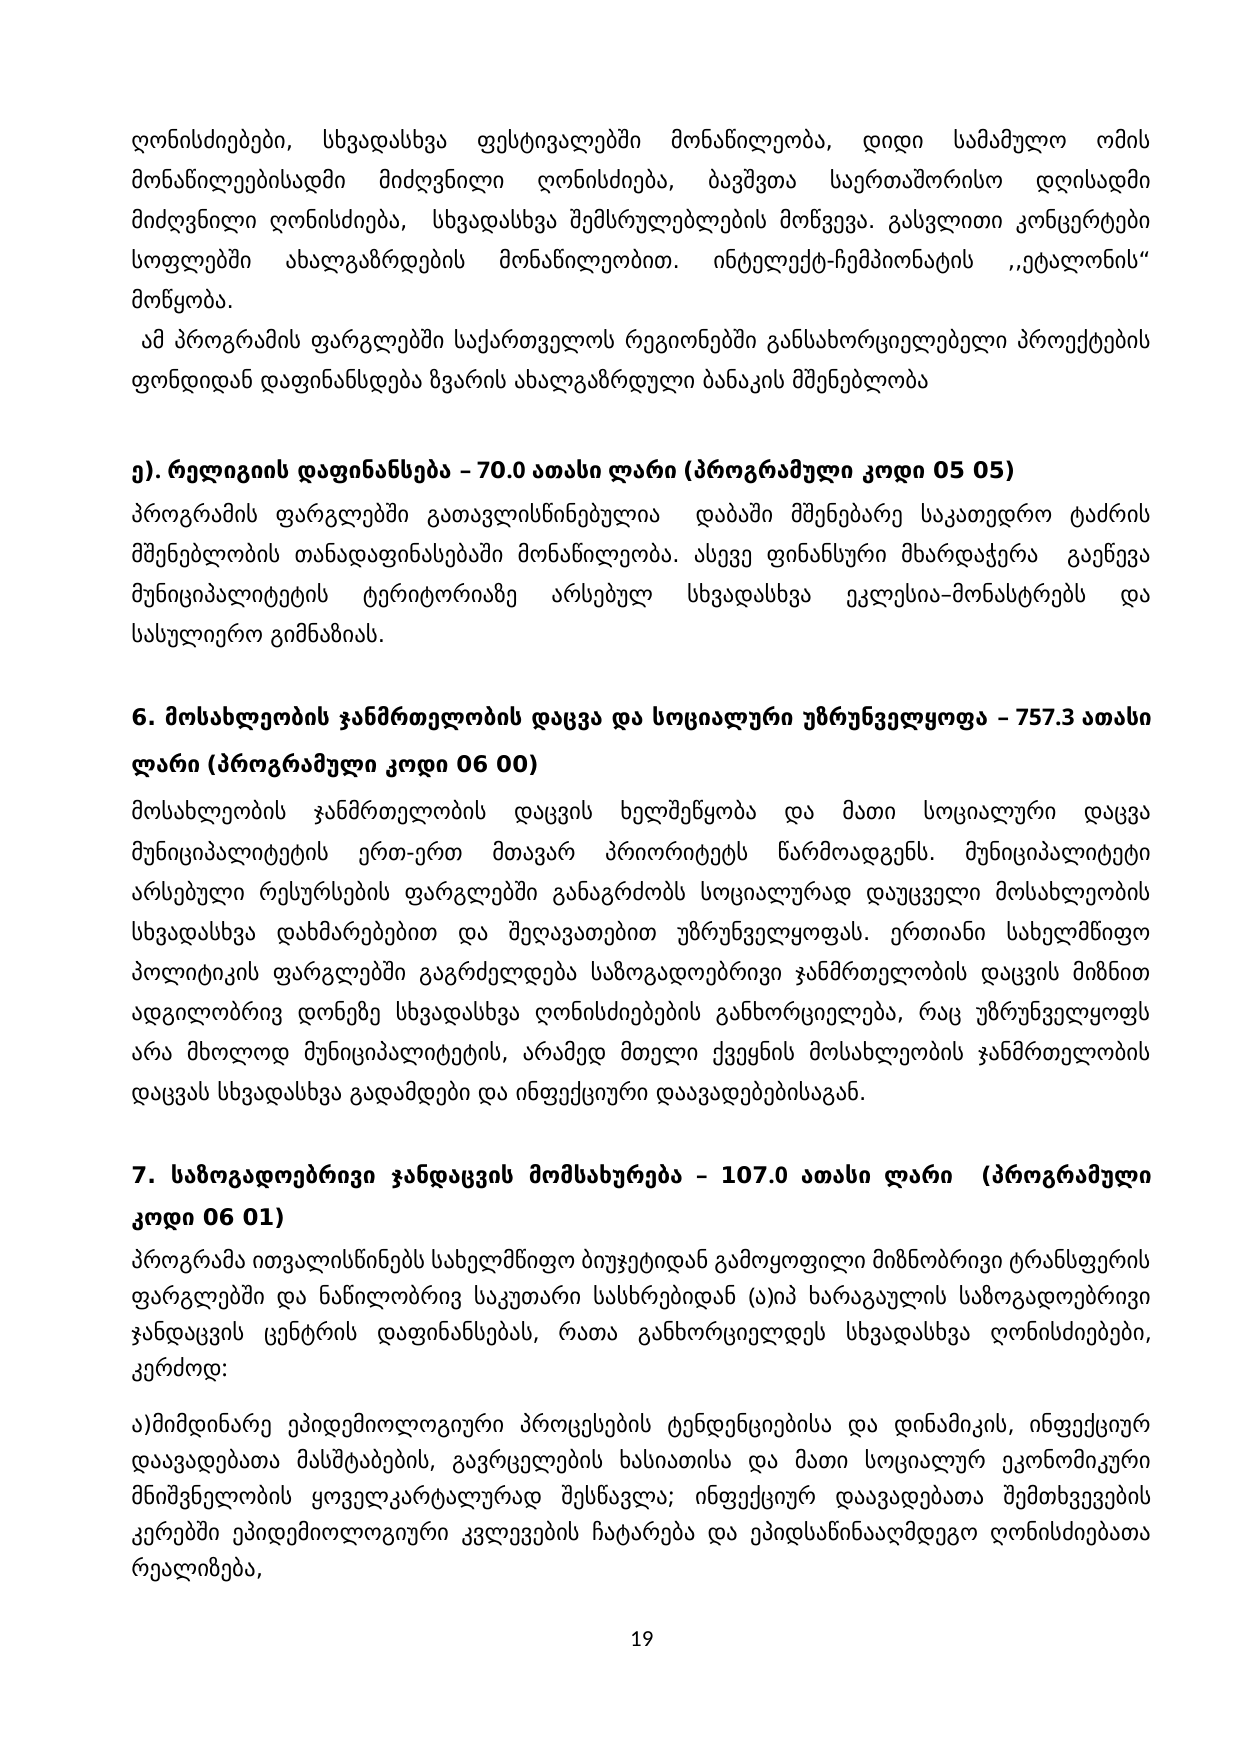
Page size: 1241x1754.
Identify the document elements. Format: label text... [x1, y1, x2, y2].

list 7. საზოგადოებრივი ჯანდაცვის მომსახურება – 107.0 ათასი ლარი (პროგრამული კოდი 06 01) [131, 1159, 1152, 1230]
text პროგრამა ითვალისწინებს სახელმწიფო ბიუჯეტიდან გამოყოფილი მიზნობრივი ტრანსფერის ფარგლებში და ნაწილობრივ საკუთარი სასხრებიდან (ა)იპ ხარაგაულის საზოგადოებრივი ჯანდაცვის ცენტრის დაფინანსებას, რათა განხორციელდეს სხვადასხვა ღონისძიებები, კერძოდ: [131, 1244, 1152, 1383]
text ე). რელიგიის დაფინანსება – 70.0 ათასი ლარი (პროგრამული კოდი 05 05) [131, 454, 1152, 485]
list ამ პროგრამის ფარგლებში საქართველოს რეგიონებში განსახორციელებელი პროექტების ფონდიდან დაფინანსდება ზვარის ახალგაზრდული ბანაკის მშენებლობა [131, 327, 1152, 394]
text მოსახლეობის ჯანმრთელობის დაცვის ხელშეწყობა და მათი სოციალური დაცვა მუნიციპალიტეტის ერთ-ერთ მთავარ პრიორიტეტს წარმოადგენს. მუნიციპალიტეტი არსებული რესურსების ფარგლებში განაგრძობს სოციალურად დაუცველი მოსახლეობის სხვადასხვა დახმარებებით და შეღავათებით უზრუნველყოფას. ერთიანი სახელმწიფო პოლიტიკის ფარგლებში გაგრძელდება საზოგადოებრივი ჯანმრთელობის დაცვის მიზნით ადგილობრივ დონეზე სხვადასხვა ღონისძიებების განხორციელება, რაც უზრუნველყოფს არა მხოლოდ მუნიციპალიტეტის, არამედ მთელი ქვეყნის მოსახლეობის ჯანმრთელობის დაცვას სხვადასხვა გადამდები და ინფექციური დაავადებებისაგან. [131, 794, 1152, 1106]
text 6. მოსახლეობის ჯანმრთელობის დაცვა და სოციალური უზრუნველყოფა – 757.3 ათასი ლარი (პროგრამული კოდი 06 00) [131, 701, 1152, 779]
text ა)მიმდინარე ეპიდემიოლოგიური პროცესების ტენდენციებისა და დინამიკის, ინფექციურ დაავადებათა მასშტაბების, გავრცელების ხასიათისა და მათი სოციალურ ეკონომიკური მნიშვნელობის ყოველკარტალურად შესწავლა; ინფექციურ დაავადებათა შემთხვევების კერებში ეპიდემიოლოგიური კვლევების ჩატარება და ეპიდსაწინააღმდეგო ღონისძიებათა რეალიზება, [131, 1408, 1152, 1583]
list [131, 127, 1152, 314]
list პროგრამის ფარგლებში გათავლისწინებულია დაბაში მშენებარე საკათედრო ტაძრის მშენებლობის თანადაფინასებაში მონაწილეობა. ასევე ფინანსური მხარდაჭერა გაეწევა მუნიციპალიტეტის ტერიტორიაზე არსებულ სხვადასხვა ეკლესია–მონასტრებს და სასულიერო გიმნაზიას. [131, 501, 1152, 647]
